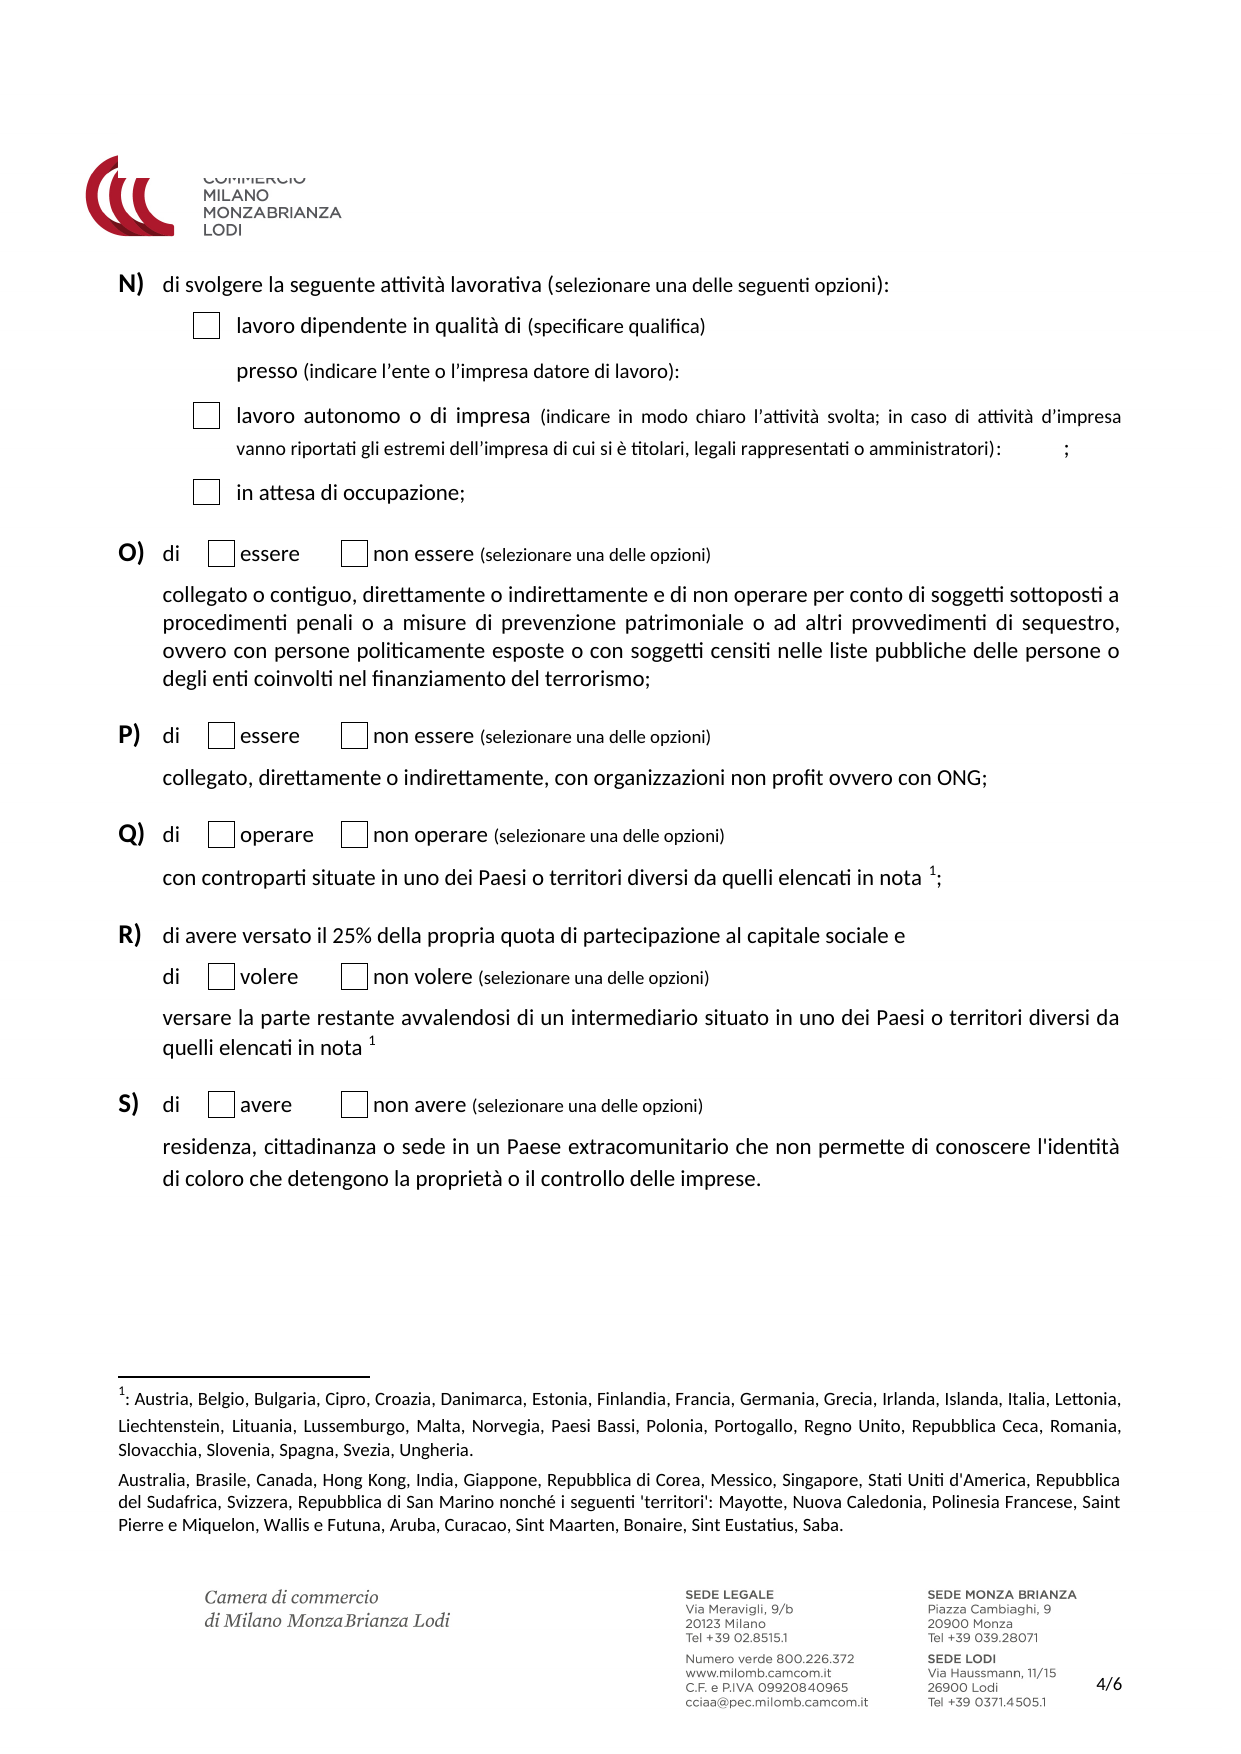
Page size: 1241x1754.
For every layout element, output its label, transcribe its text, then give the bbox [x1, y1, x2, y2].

list di avere non avere (selezionare una delle opzioni) [118, 1087, 1122, 1119]
list collegato o contiguo, direttamente o indirettamente e di non operare per conto di soggetti sottoposti a procedimenti penali o a misure di prevenzione patrimoniale o ad altri provvedimenti di sequestro, ovvero con persone politicamente esposte o con soggetti censiti nelle liste pubbliche delle persone o degli enti coinvolti nel finanziamento del terrorismo; [162, 580, 1122, 692]
list collegato, direttamente o indirettamente, con organizzazioni non profit ovvero con ONG; [162, 763, 1122, 791]
text in attesa di occupazione; [192, 478, 1122, 506]
list di essere non essere (selezionare una delle opzioni) [118, 535, 1122, 568]
list versare la parte restante avvalendosi di un intermediario situato in uno dei Paesi o territori diversi da quelli elencati in nota 1 [162, 1003, 1122, 1062]
text presso (indicare l’ente o l’impresa datore di lavoro): [236, 356, 1122, 384]
list di volere non volere (selezionare una delle opzioni) [162, 962, 1122, 991]
list di essere non essere (selezionare una delle opzioni) [118, 717, 1122, 750]
list di operare non operare (selezionare una delle opzioni) [118, 816, 1122, 849]
text residenza, cittadinanza o sede in un Paese extracomunitario che non permette di conoscere l'identità di coloro che detengono la proprietà o il controllo delle imprese. [162, 1132, 1122, 1192]
list di avere versato il 25% della propria quota di partecipazione al capitale sociale e [118, 917, 1122, 950]
list con controparti situate in uno dei Paesi o territori diversi da quelli elencati in nota ; [162, 861, 1122, 892]
list di svolgere la seguente attività lavorativa (selezionare una delle seguenti opzioni): [118, 266, 1122, 299]
text lavoro autonomo o di impresa (indicare in modo chiaro l’attività svolta; in caso di attività d’impresa vanno riportati gli estremi dell’impresa di cui si è titolari, legali rappresentati o amministratori): ; [192, 401, 1122, 461]
text lavoro dipendente in qualità di (specificare qualifica) [192, 311, 1122, 339]
picture [0, 56, 1222, 1754]
